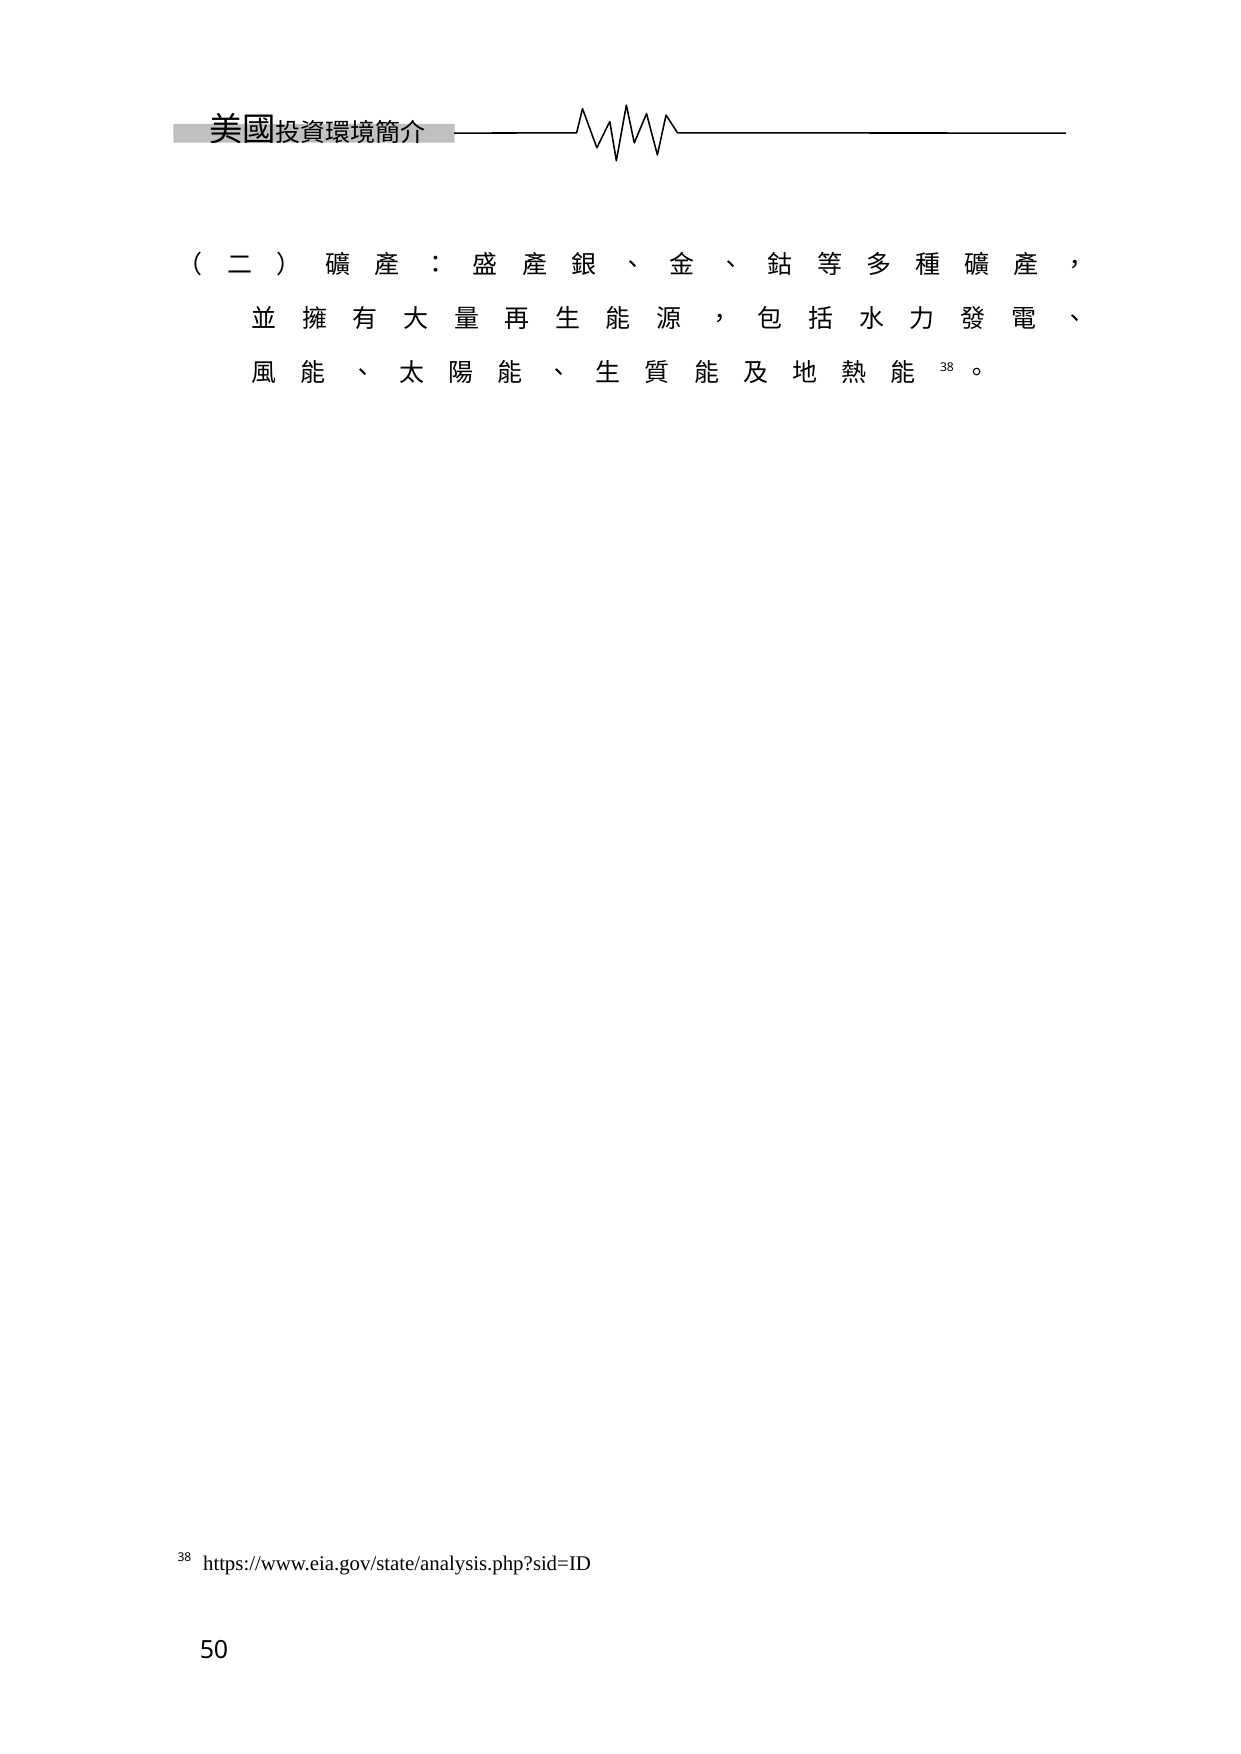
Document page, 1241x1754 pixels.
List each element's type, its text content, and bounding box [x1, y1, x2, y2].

text （二）礦產：盛產銀、金、鈷等多種礦產，並擁有大量再生能源，包括水力發電、風能、太陽能、生質能及地熱能。 [168, 236, 1063, 397]
